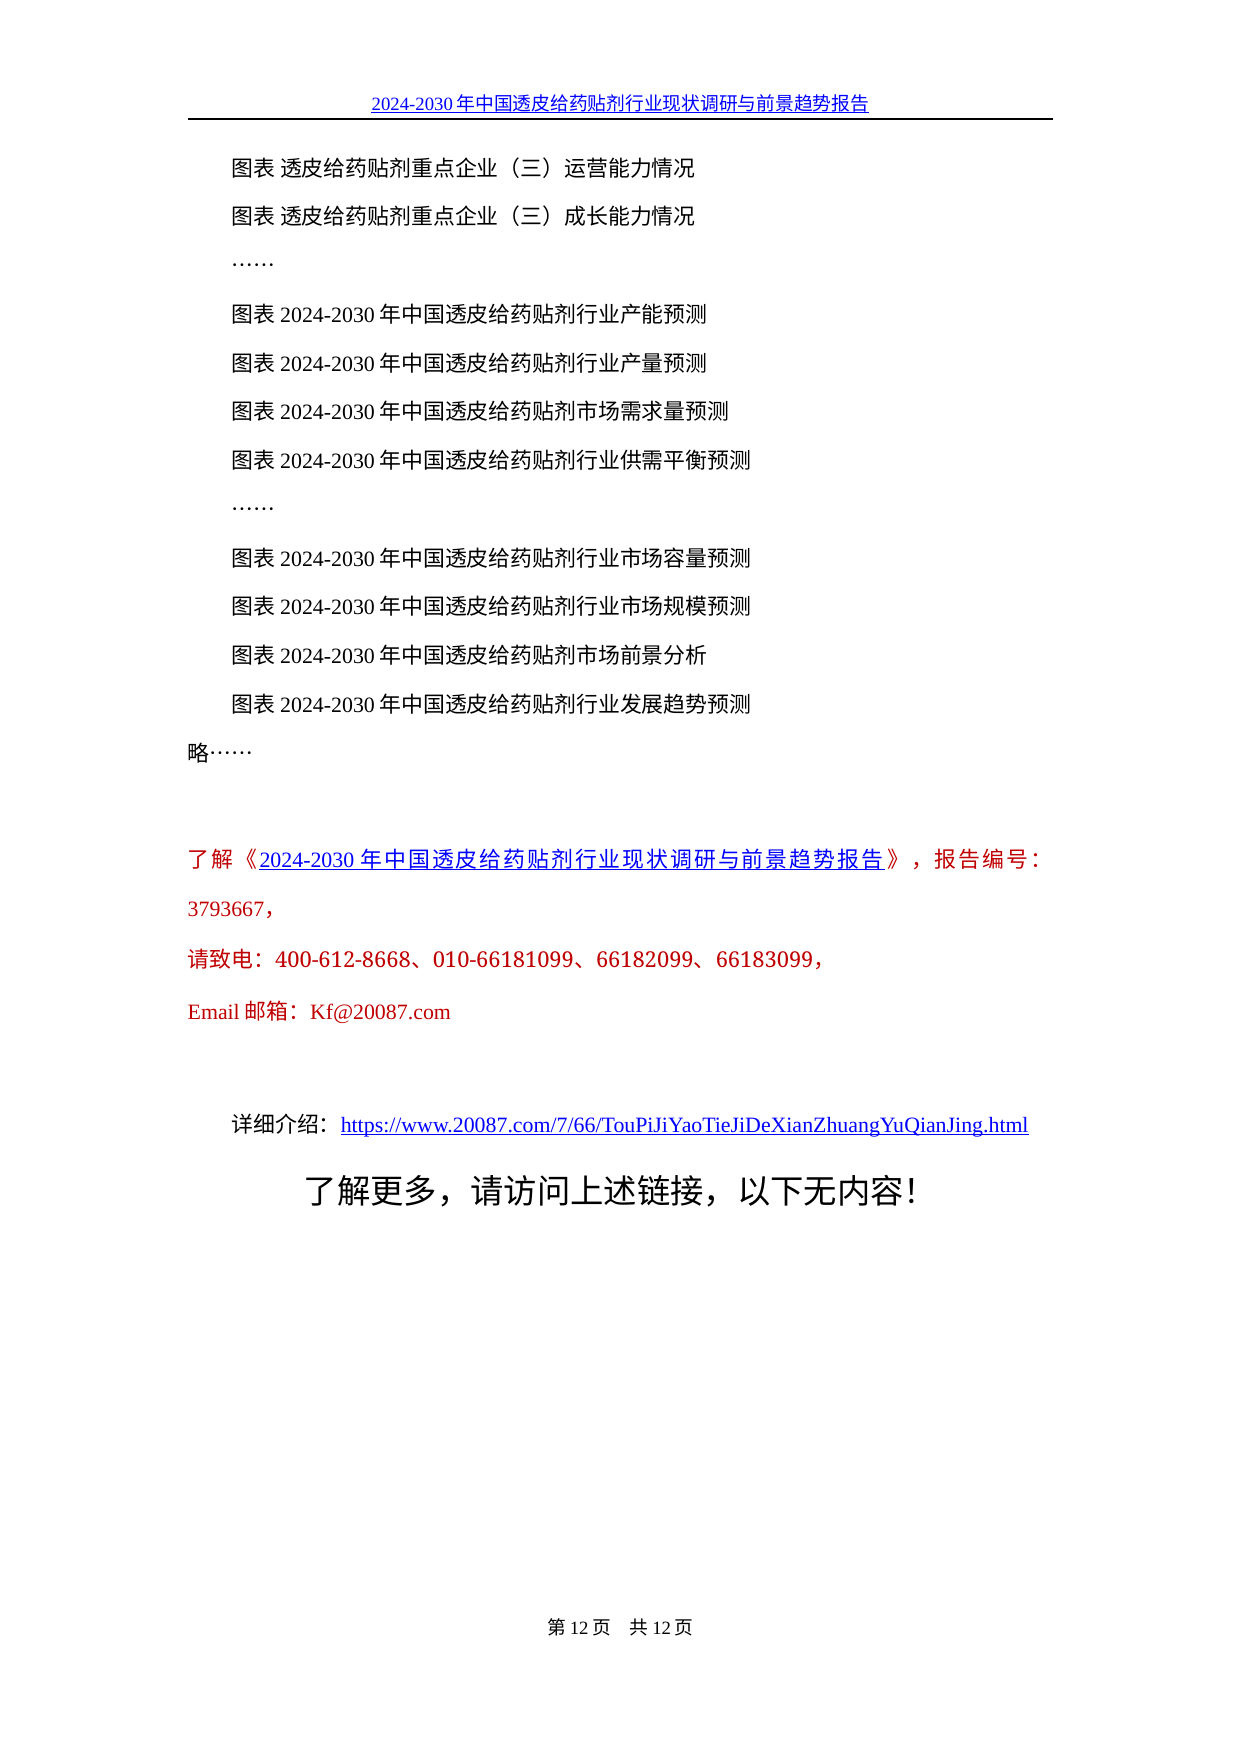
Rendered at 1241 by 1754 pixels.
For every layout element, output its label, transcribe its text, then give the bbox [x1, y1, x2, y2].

text 了解《2024-2030年中国透皮给药贴剂行业现状调研与前景趋势报告》，报告编号：3793667， [187, 842, 1053, 923]
title 了解更多，请访问上述链接，以下无内容！ [187, 1156, 1053, 1221]
text 请致电：400-612-8668、010-66181099、66182099、66183099， [187, 942, 1053, 974]
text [187, 150, 1053, 768]
text 详细介绍：https://www.20087.com/7/66/TouPiJiYaoTieJiDeXianZhuangYuQianJing.html [187, 1106, 1053, 1139]
text Email邮箱：Kf@20087.com [187, 993, 1053, 1026]
